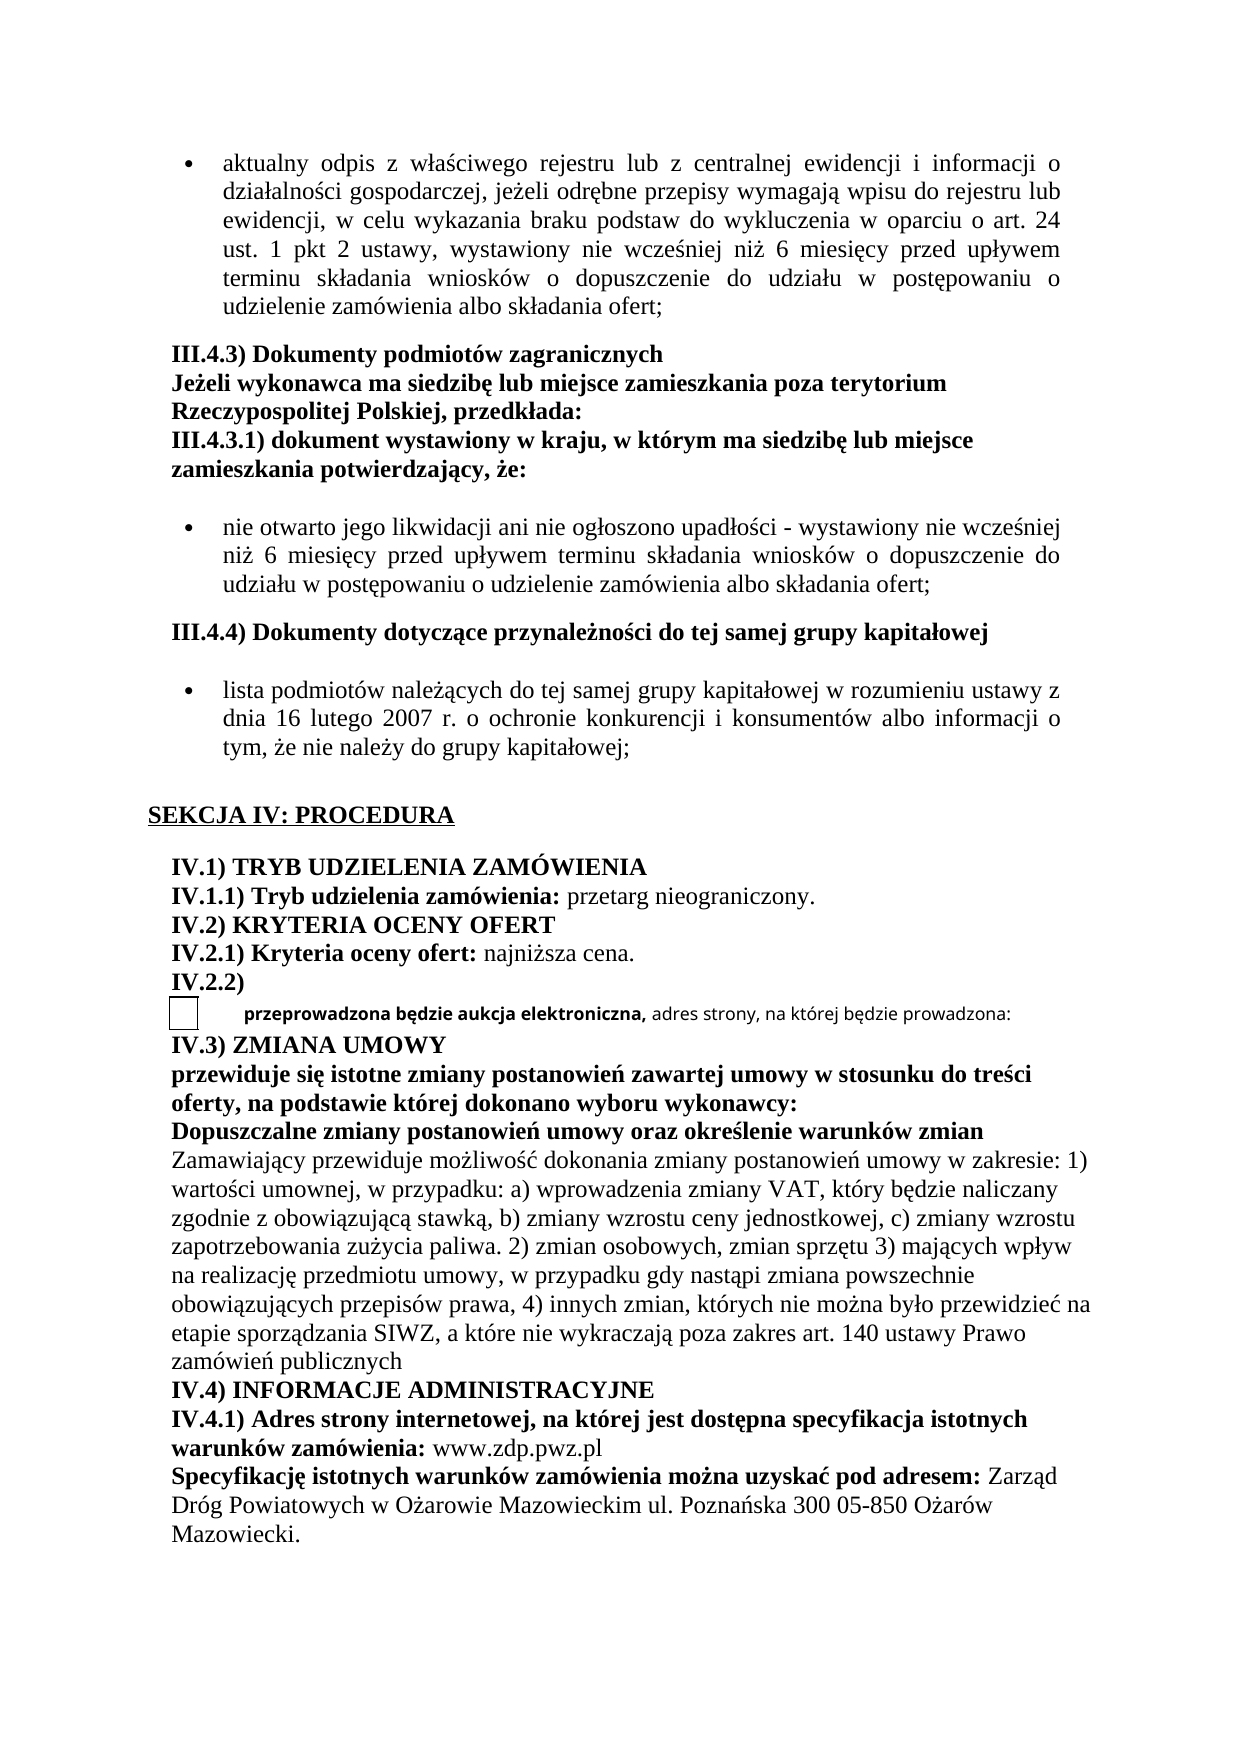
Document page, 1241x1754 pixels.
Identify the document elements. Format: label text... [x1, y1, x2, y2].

list aktualny odpis z właściwego rejestru lub z centralnej ewidencji i informacji o działalności gospodarczej, jeżeli odrębne przepisy wymagają wpisu do rejestru lub ewidencji, w celu wykazania braku podstaw do wykluczenia w oparciu o art. 24 ust. 1 pkt 2 ustawy, wystawiony nie wcześniej niż 6 miesięcy przed upływem terminu składania wniosków o dopuszczenie do udziału w postępowaniu o udzielenie zamówienia albo składania ofert; [185, 148, 1061, 320]
list lista podmiotów należących do tej samej grupy kapitałowej w rozumieniu ustawy z dnia 16 lutego 2007 r. o ochronie konkurencji i konsumentów albo informacji o tym, że nie należy do grupy kapitałowej; [185, 675, 1061, 761]
text IV.3) ZMIANA UMOWY [171, 1030, 1093, 1059]
text IV.2.2) [171, 967, 1093, 996]
text IV.2) KRYTERIA OCENY OFERT [171, 910, 1093, 938]
list nie otwarto jego likwidacji ani nie ogłoszono upadłości - wystawiony nie wcześniej niż 6 miesięcy przed upływem terminu składania wniosków o dopuszczenie do udziału w postępowaniu o udzielenie zamówienia albo składania ofert; [185, 512, 1061, 598]
text IV.4.1) Adres strony internetowej, na której jest dostępna specyfikacja istotnych warunków zamówienia: www.zdp.pwz.pl Specyfikację istotnych warunków zamówienia można uzyskać pod adresem: Zarząd Dróg Powiatowych w Ożarowie Mazowieckim ul. Poznańska 300 05-850 Ożarów Mazowiecki. [171, 1404, 1093, 1548]
text Dopuszczalne zmiany postanowień umowy oraz określenie warunków zmian [171, 1116, 1093, 1145]
table_header [170, 998, 197, 1029]
text IV.2.1) Kryteria oceny ofert: najniższa cena. [171, 938, 1093, 967]
text III.4.3.1) dokument wystawiony w kraju, w którym ma siedzibę lub miejsce zamieszkania potwierdzający, że: [171, 425, 1093, 483]
table_header przeprowadzona będzie aukcja elektroniczna, adres strony, na której będzie prowadzona: [198, 996, 1057, 1029]
text IV.4) INFORMACJE ADMINISTRACYJNE [171, 1375, 1093, 1404]
text Zamawiający przewiduje możliwość dokonania zmiany postanowień umowy w zakresie: 1) wartości umownej, w przypadku: a) wprowadzenia zmiany VAT, który będzie naliczany zgodnie z obowiązującą stawką, b) zmiany wzrostu ceny jednostkowej, c) zmiany wzrostu zapotrzebowania zużycia paliwa. 2) zmian osobowych, zmian sprzętu 3) mających wpływ na realizację przedmiotu umowy, w przypadku gdy nastąpi zmiana powszechnie obowiązujących przepisów prawa, 4) innych zmian, których nie można było przewidzieć na etapie sporządzania SIWZ, a które nie wykraczają poza zakres art. 140 ustawy Prawo zamówień publicznych [171, 1145, 1093, 1375]
text III.4.4) Dokumenty dotyczące przynależności do tej samej grupy kapitałowej [171, 617, 1093, 646]
text Jeżeli wykonawca ma siedzibę lub miejsce zamieszkania poza terytorium Rzeczypospolitej Polskiej, przedkłada: [171, 368, 1093, 425]
text przewiduje się istotne zmiany postanowień zawartej umowy w stosunku do treści oferty, na podstawie której dokonano wyboru wykonawcy: [171, 1059, 1093, 1116]
text SEKCJA IV: PROCEDURA [148, 800, 1093, 829]
text III.4.3) Dokumenty podmiotów zagranicznych [171, 339, 1093, 368]
text IV.1) TRYB UDZIELENIA ZAMÓWIENIA [171, 852, 1093, 881]
text IV.1.1) Tryb udzielenia zamówienia: przetarg nieograniczony. [171, 881, 1093, 910]
